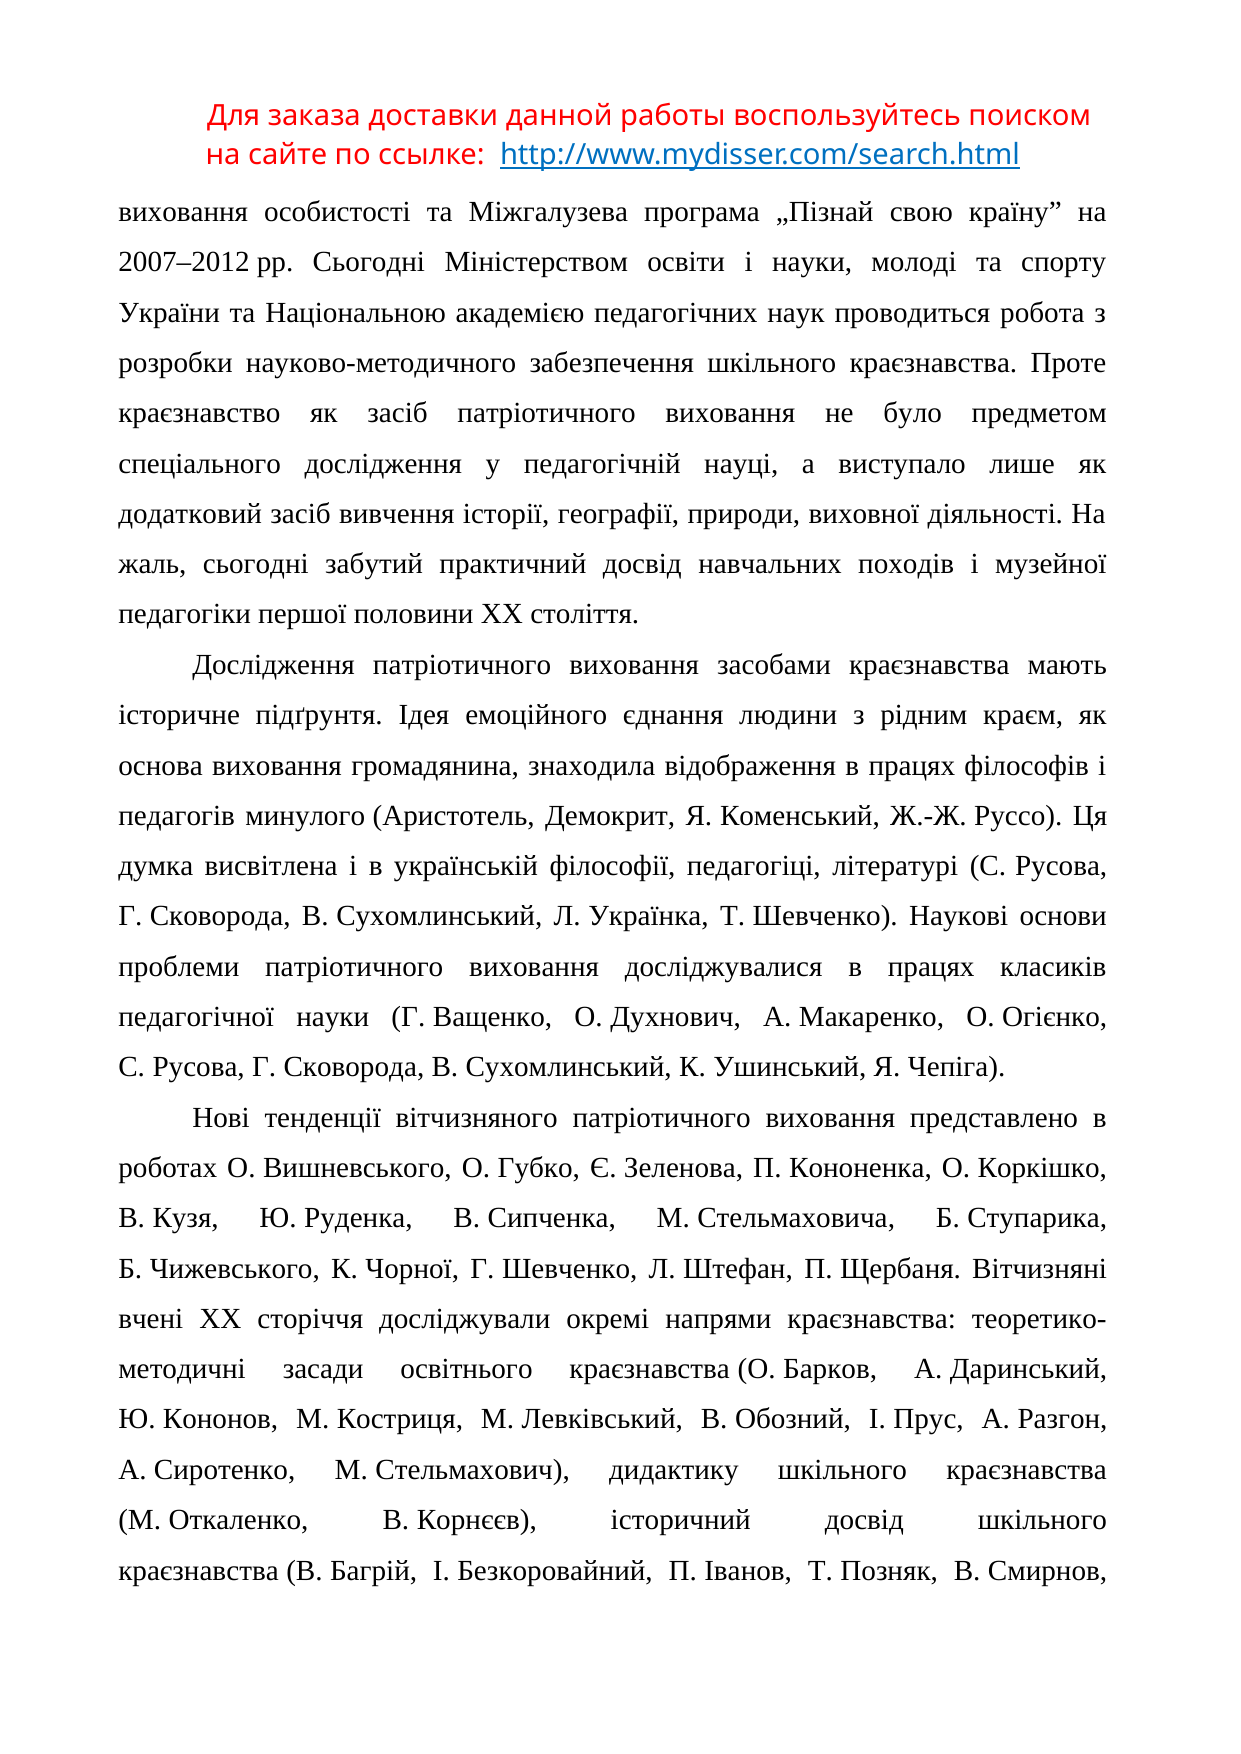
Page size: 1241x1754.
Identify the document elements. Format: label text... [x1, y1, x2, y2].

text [118, 194, 1107, 630]
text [118, 1100, 1107, 1586]
text Дослідження патріотичного виховання засобами краєзнавства мають історичне підґрунтя. Ідея емоційного єднання людини з рідним краєм, як основа виховання громадянина, знаходила відображення в працях філософів і педагогів минулого (Аристотель, Демокрит, Я. Коменський, Ж.-Ж. Руссо). Ця думка висвітлена і в українській філософії, педагогіці, літературі (С. Русова, Г. Сковорода, В. Сухомлинський, Л. Українка, Т. Шевченко). Наукові основи проблеми патріотичного виховання досліджувалися в працях класиків педагогічної науки (Г. Ващенко, О. Духнович, А. Макаренко, О. Огієнко, С. Русова, Г. Сковорода, В. Сухомлинський, К. Ушинський, Я. Чепіга). [118, 647, 1107, 1083]
